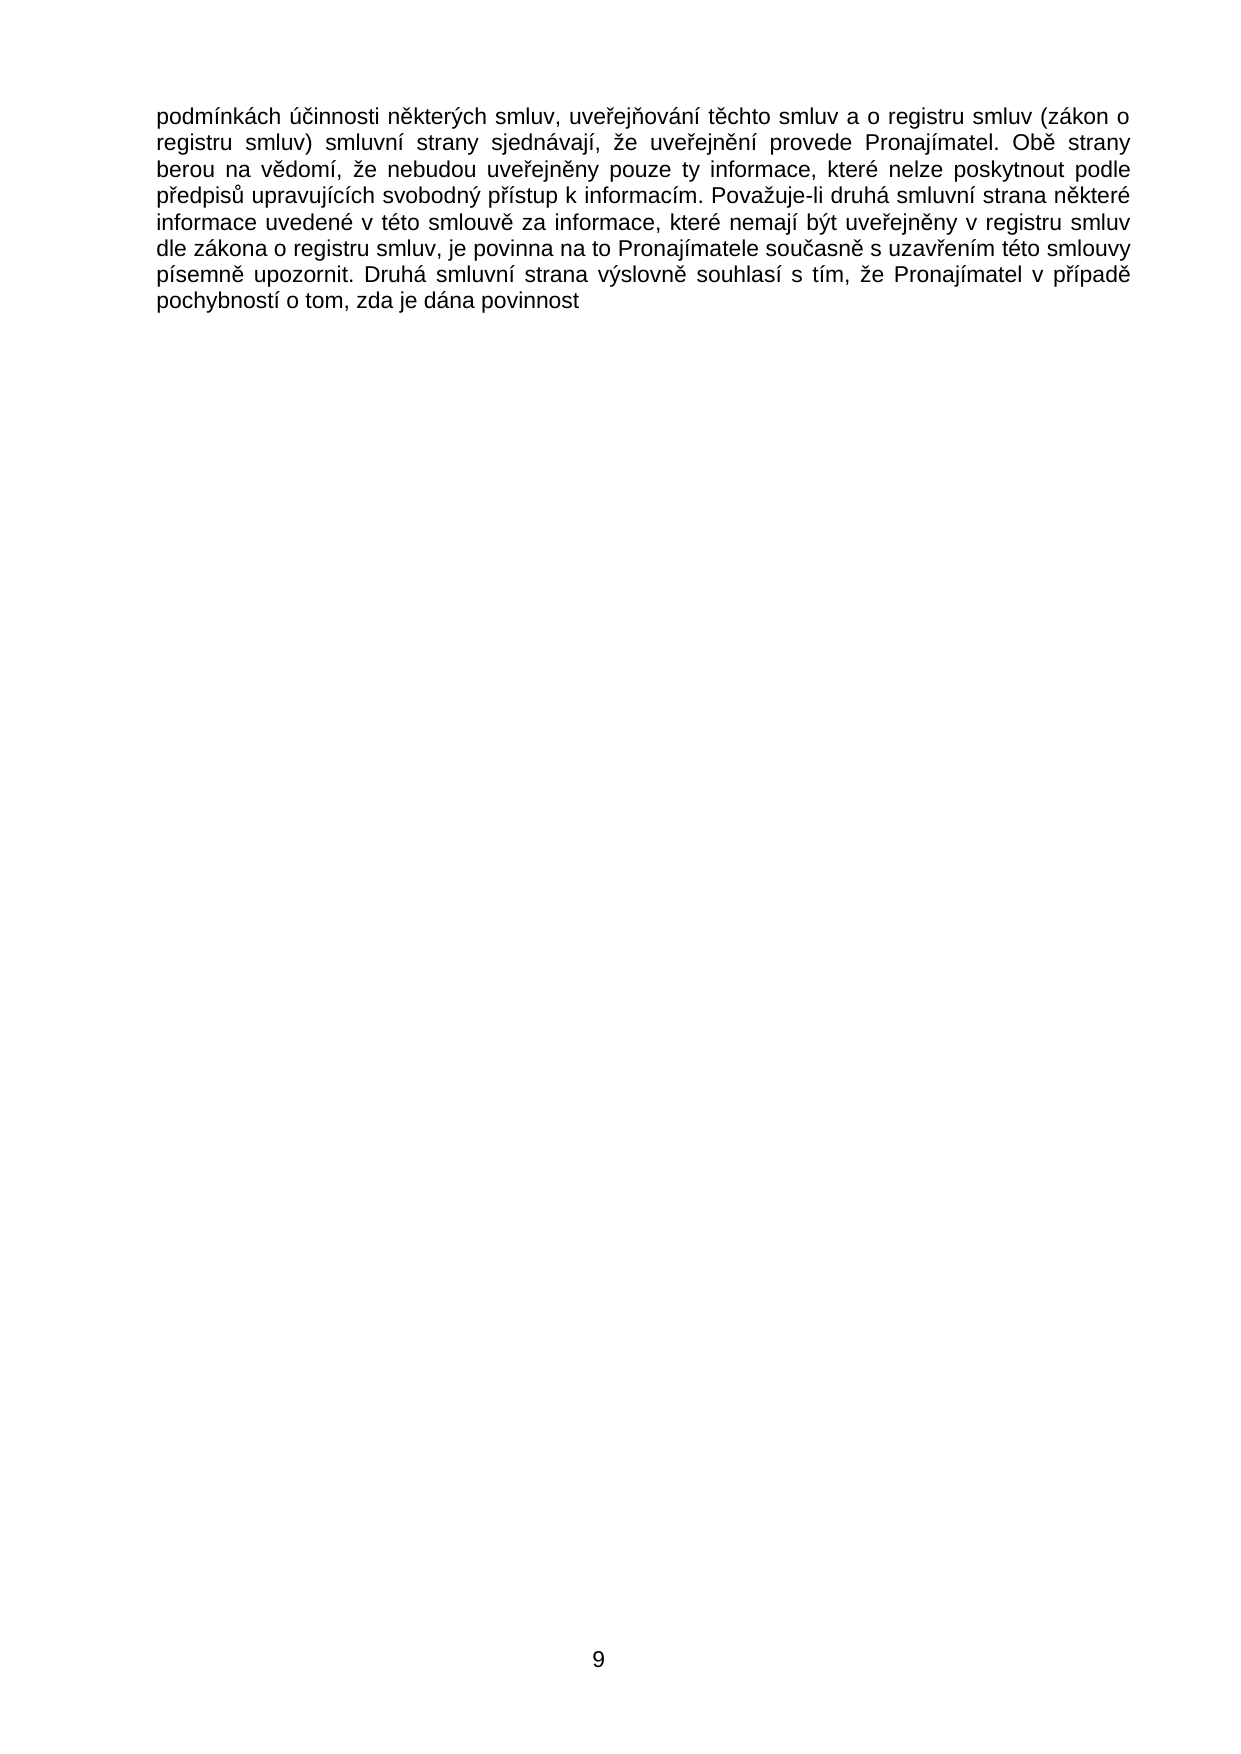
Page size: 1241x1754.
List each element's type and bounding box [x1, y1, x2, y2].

list [100, 103, 1131, 314]
